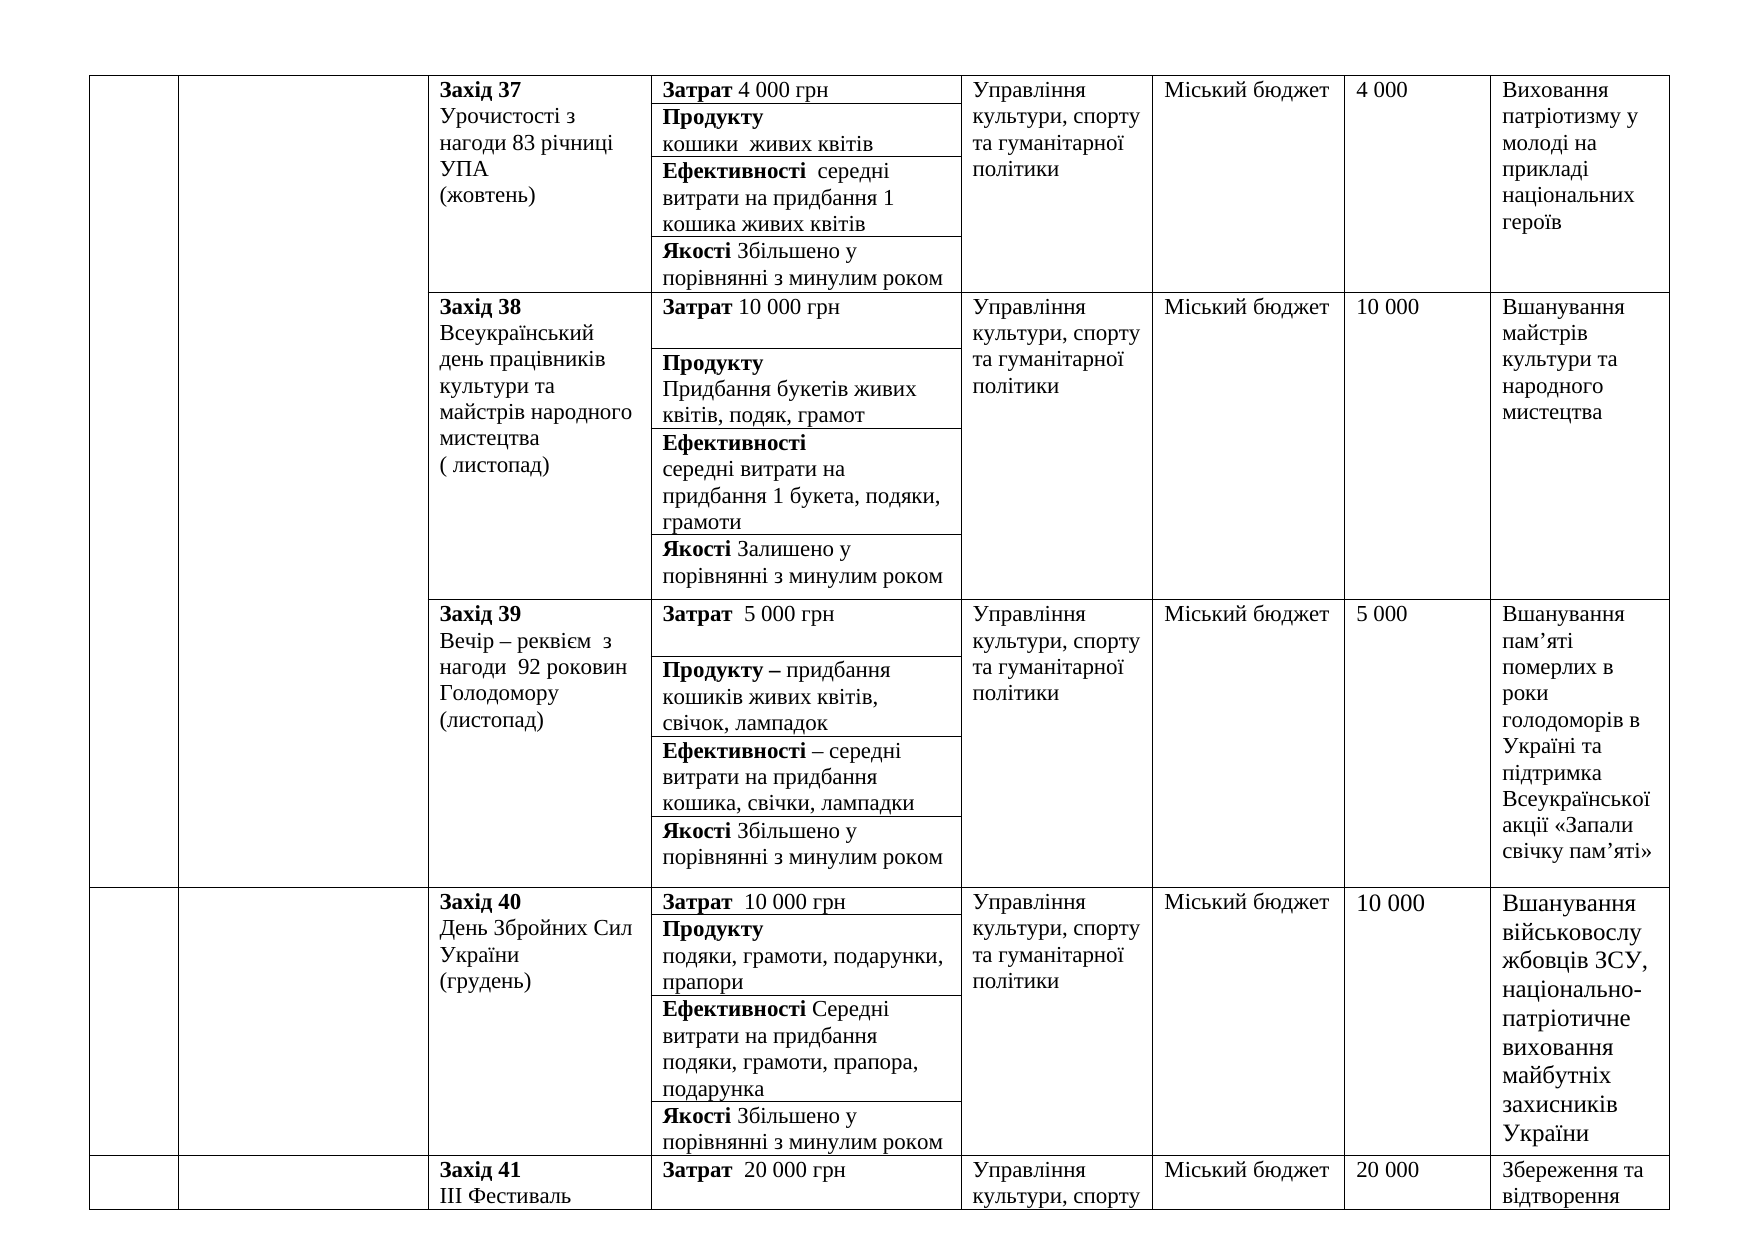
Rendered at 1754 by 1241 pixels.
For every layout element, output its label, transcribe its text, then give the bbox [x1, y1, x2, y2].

table_cell Управління культури, спорту та гуманітарної політики [962, 293, 1152, 599]
table_cell Затрат 10 000 грн [652, 293, 961, 348]
table_cell 10 000 [1345, 293, 1490, 599]
table_cell Затрат 5 000 грн [652, 600, 961, 656]
table_cell Ефективності Середні витрати на придбання подяки, грамоти, прапора, подарунка [652, 996, 961, 1101]
table_cell Міський бюджет [1153, 1156, 1344, 1208]
table_cell 4 000 [1345, 76, 1490, 292]
table_cell Затрат 4 000 грн [652, 76, 961, 102]
table_cell Продукту подяки, грамоти, подарунки, прапори [652, 915, 961, 994]
table_cell [179, 1156, 428, 1208]
table_cell Ефективності – середні витрати на придбання кошика, свічки, лампадки [652, 737, 961, 816]
table_cell Вшанування пам’яті померлих в роки голодоморів в Україні та підтримка Всеукраїнської акції «Запали свічку пам’яті» [1491, 600, 1669, 887]
table_cell 20 000 [1345, 1156, 1490, 1208]
table_cell 5 000 [1345, 600, 1490, 887]
table_cell Управління культури, спорту та гуманітарної політики [962, 600, 1152, 887]
table_cell Захід 39 Вечір – реквієм з нагоди 92 роковин Голодомору (листопад) [429, 600, 651, 887]
table_cell Захід 40 День Збройних Сил України (грудень) [429, 888, 651, 1155]
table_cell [429, 1156, 651, 1208]
table_cell Міський бюджет [1153, 293, 1344, 599]
table_cell Міський бюджет [1153, 600, 1344, 887]
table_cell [962, 888, 1152, 1155]
table_cell Міський бюджет [1153, 888, 1344, 1155]
table_cell Вшанування майстрів культури та народного мистецтва [1491, 293, 1669, 599]
table_cell Продукту кошики живих квітів [652, 104, 961, 156]
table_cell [1491, 1156, 1669, 1208]
table_cell Ефективності середні витрати на придбання 1 букета, подяки, грамоти [652, 429, 961, 534]
table_cell Вшанування військовослужбовців ЗСУ, національно-патріотичне виховання майбутніх захисників України [1491, 888, 1669, 1155]
table_cell [90, 1156, 178, 1208]
table_cell Продукту Придбання букетів живих квітів, подяк, грамот [652, 349, 961, 428]
table_cell Захід 37 Урочистості з нагоди 83 річниці УПА (жовтень) [429, 76, 651, 292]
table_cell [90, 888, 178, 1155]
table_cell Затрат 10 000 грн [652, 888, 961, 914]
table_cell Якості Збільшено у порівнянні з минулим роком [652, 1102, 961, 1155]
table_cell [652, 237, 961, 292]
table_cell Якості Збільшено у порівнянні з минулим роком [652, 817, 961, 887]
table_cell Виховання патріотизму у молоді на прикладі національних героїв [1491, 76, 1669, 292]
table_cell Ефективності середні витрати на придбання 1 кошика живих квітів [652, 157, 961, 236]
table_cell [962, 1156, 1152, 1208]
table_cell Якості Залишено у порівнянні з минулим роком [652, 535, 961, 599]
table_cell Затрат 20 000 грн [652, 1156, 961, 1208]
table_cell [179, 888, 428, 1155]
table_cell Міський бюджет [1153, 76, 1344, 292]
table_cell Продукту – придбання кошиків живих квітів, свічок, лампадок [652, 657, 961, 736]
table_cell 10 000 [1345, 888, 1490, 1155]
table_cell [962, 76, 1152, 292]
table_cell Захід 38 Всеукраїнський день працівників культури та майстрів народного мистецтва ( листопад) [429, 293, 651, 599]
